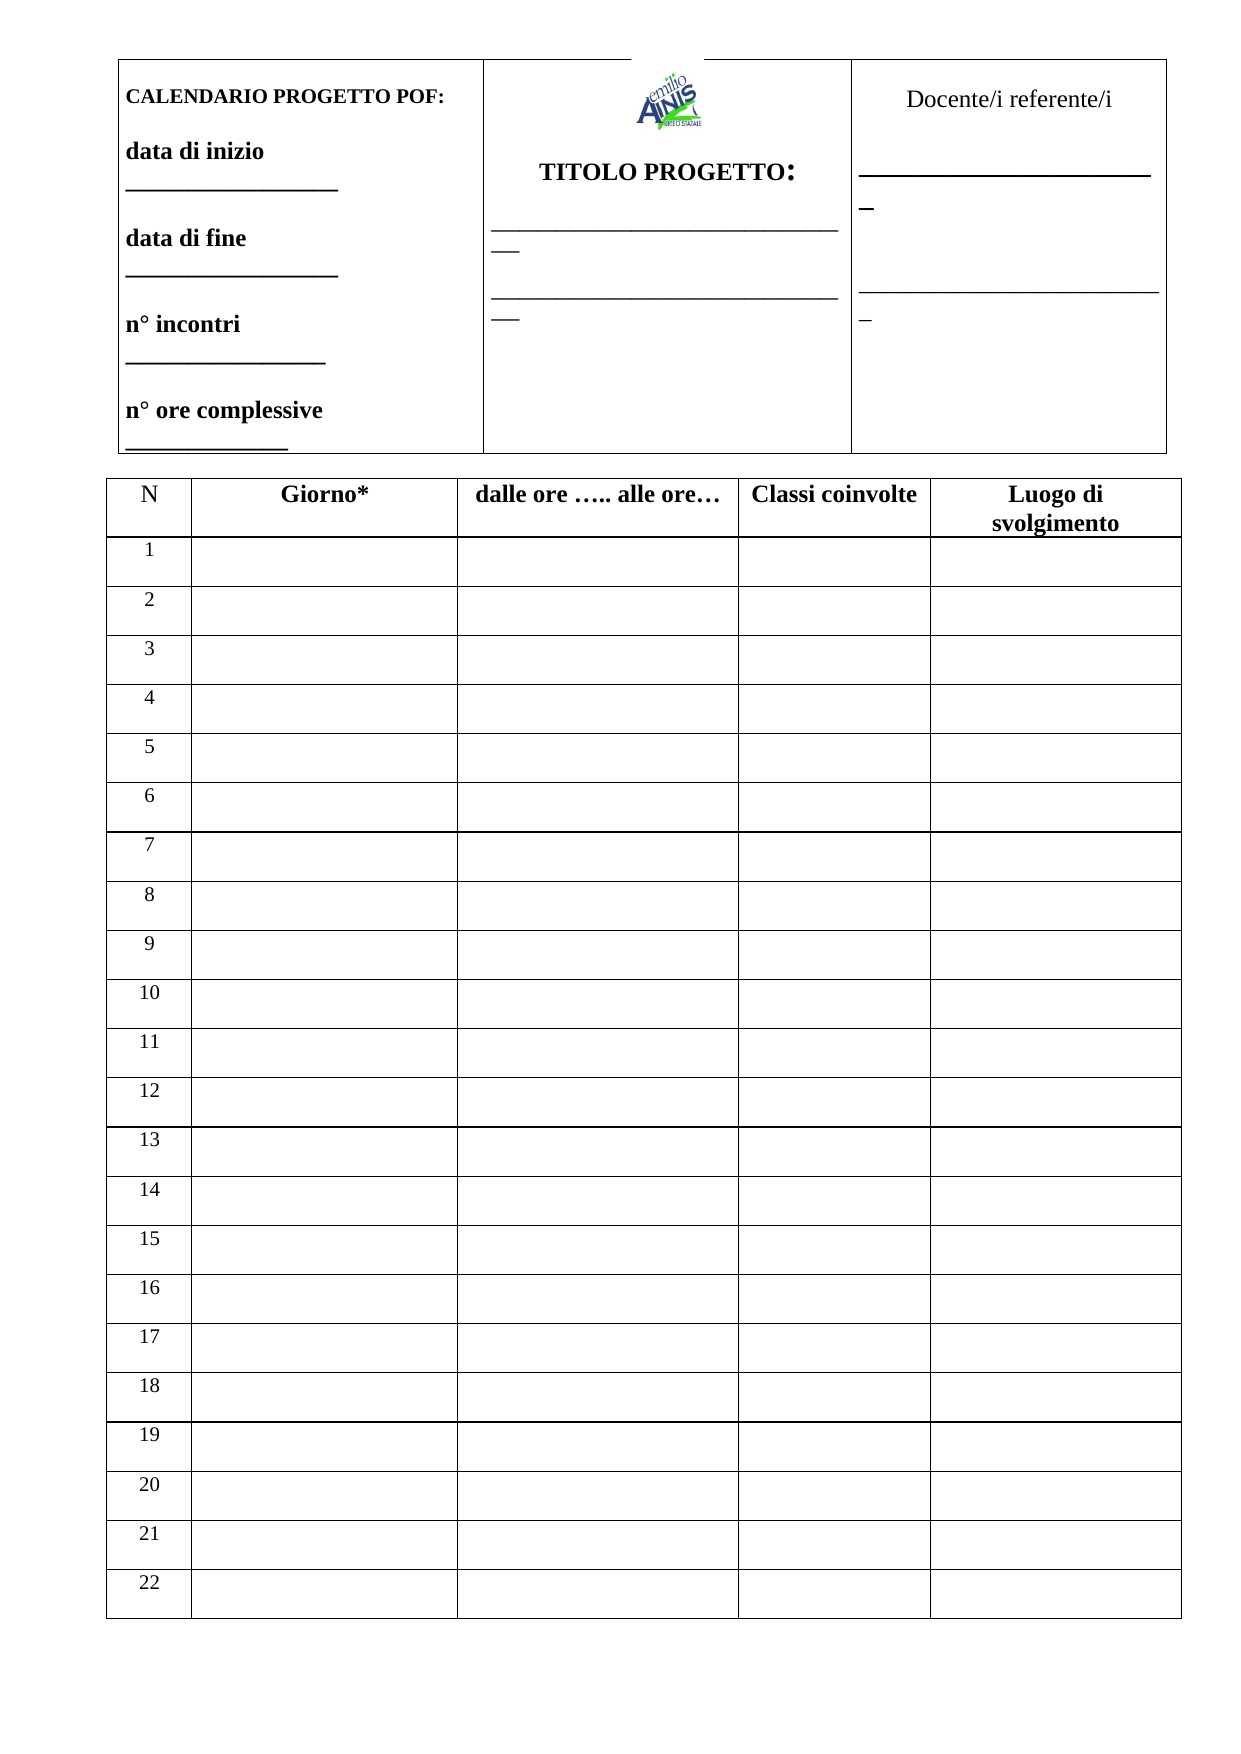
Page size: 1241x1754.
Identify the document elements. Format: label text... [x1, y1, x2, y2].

table_cell [192, 833, 457, 881]
table_cell [931, 1373, 1181, 1421]
table_cell 8 [107, 882, 191, 930]
table_cell 2 [107, 587, 191, 635]
table_cell [458, 1324, 738, 1372]
table_cell [739, 636, 930, 684]
table_header CALENDARIO PROGETTO POF: data di inizio _________________ data di fine _________________ n° incontri ________________ n° ore complessive _____________ [119, 60, 483, 453]
table_cell [192, 587, 457, 635]
table_cell [739, 980, 930, 1028]
table_cell [458, 1128, 738, 1176]
table_cell [931, 636, 1181, 684]
table_header dalle ore ….. alle ore… [458, 479, 738, 536]
table_cell [458, 636, 738, 684]
table_cell [192, 882, 457, 930]
table_cell [739, 538, 930, 586]
table_cell [739, 882, 930, 930]
table_cell [739, 1373, 930, 1421]
table_cell 19 [107, 1423, 191, 1471]
table_cell [192, 1423, 457, 1471]
table_cell [458, 587, 738, 635]
table_cell [458, 1423, 738, 1471]
table_cell [458, 1226, 738, 1274]
table_cell [192, 1226, 457, 1274]
table_cell [192, 1570, 457, 1618]
table_cell 10 [107, 980, 191, 1028]
table_cell [931, 734, 1181, 782]
table_cell [739, 685, 930, 733]
table_cell [192, 636, 457, 684]
table_cell [192, 1472, 457, 1520]
table_cell [192, 734, 457, 782]
table_cell [931, 1128, 1181, 1176]
table_cell [739, 1324, 930, 1372]
table_cell 13 [107, 1128, 191, 1176]
table_cell [931, 1521, 1181, 1569]
table_header Giorno* [192, 479, 457, 536]
table_cell 6 [107, 783, 191, 831]
table_cell [931, 1570, 1181, 1618]
table_cell [931, 685, 1181, 733]
table_cell [739, 587, 930, 635]
table_cell [458, 1275, 738, 1323]
table_cell 16 [107, 1275, 191, 1323]
table_cell 17 [107, 1324, 191, 1372]
table_cell [739, 1078, 930, 1126]
table_cell 15 [107, 1226, 191, 1274]
table_cell [931, 1472, 1181, 1520]
table_cell [931, 931, 1181, 979]
table_cell [192, 1177, 457, 1225]
table_cell [192, 1128, 457, 1176]
table_cell 12 [107, 1078, 191, 1126]
table_cell [931, 1029, 1181, 1077]
table_cell 22 [107, 1570, 191, 1618]
table_cell 21 [107, 1521, 191, 1569]
table_cell [192, 931, 457, 979]
table_cell [931, 1423, 1181, 1471]
table_cell [192, 685, 457, 733]
table_cell 9 [107, 931, 191, 979]
table_cell [931, 833, 1181, 881]
table_cell [739, 1423, 930, 1471]
table_cell [931, 1324, 1181, 1372]
table_cell [192, 1324, 457, 1372]
table_cell [458, 1373, 738, 1421]
table_cell [192, 1275, 457, 1323]
table_cell [458, 538, 738, 586]
table_header Docente/i referente/i _____________________ _________________________ [852, 60, 1166, 453]
table_cell [458, 1521, 738, 1569]
table_cell [458, 833, 738, 881]
table_cell [739, 1521, 930, 1569]
table_cell [931, 587, 1181, 635]
table_header Luogo di svolgimento [931, 479, 1181, 536]
picture [631, 59, 705, 150]
table_cell [739, 783, 930, 831]
table_cell [739, 1177, 930, 1225]
table_cell 11 [107, 1029, 191, 1077]
table_cell 1 [107, 538, 191, 586]
table_cell [458, 980, 738, 1028]
table_cell [192, 783, 457, 831]
table_cell [458, 931, 738, 979]
table_cell [931, 1177, 1181, 1225]
table_cell [458, 783, 738, 831]
table_header TITOLO PROGETTO: ________________________________________ ________________________________________ [484, 60, 851, 453]
table_cell [931, 783, 1181, 831]
table_cell [739, 1275, 930, 1323]
table_cell [458, 1078, 738, 1126]
table_cell [739, 931, 930, 979]
table_cell 7 [107, 833, 191, 881]
table_cell [458, 882, 738, 930]
table_cell 4 [107, 685, 191, 733]
table_cell [192, 980, 457, 1028]
table_header Classi coinvolte [739, 479, 930, 536]
table_cell 5 [107, 734, 191, 782]
table_cell [192, 1521, 457, 1569]
table_cell [458, 1472, 738, 1520]
table_cell [739, 1128, 930, 1176]
table_cell 14 [107, 1177, 191, 1225]
table_cell 20 [107, 1472, 191, 1520]
table_cell [931, 1275, 1181, 1323]
table_cell [192, 1029, 457, 1077]
table_cell [739, 833, 930, 881]
table_cell [931, 1226, 1181, 1274]
table_cell [458, 1029, 738, 1077]
table_cell [931, 882, 1181, 930]
table_cell [192, 1078, 457, 1126]
table_cell 3 [107, 636, 191, 684]
table_cell 18 [107, 1373, 191, 1421]
table_cell [458, 734, 738, 782]
table_cell [739, 1029, 930, 1077]
table_cell [739, 1472, 930, 1520]
table_cell [931, 980, 1181, 1028]
table_cell [931, 538, 1181, 586]
table_header N [107, 479, 191, 536]
table_cell [739, 1570, 930, 1618]
table_cell [192, 1373, 457, 1421]
table_cell [931, 1078, 1181, 1126]
table_cell [192, 538, 457, 586]
table_cell [739, 734, 930, 782]
table_cell [458, 1570, 738, 1618]
table_cell [458, 1177, 738, 1225]
table_cell [739, 1226, 930, 1274]
table_cell [458, 685, 738, 733]
